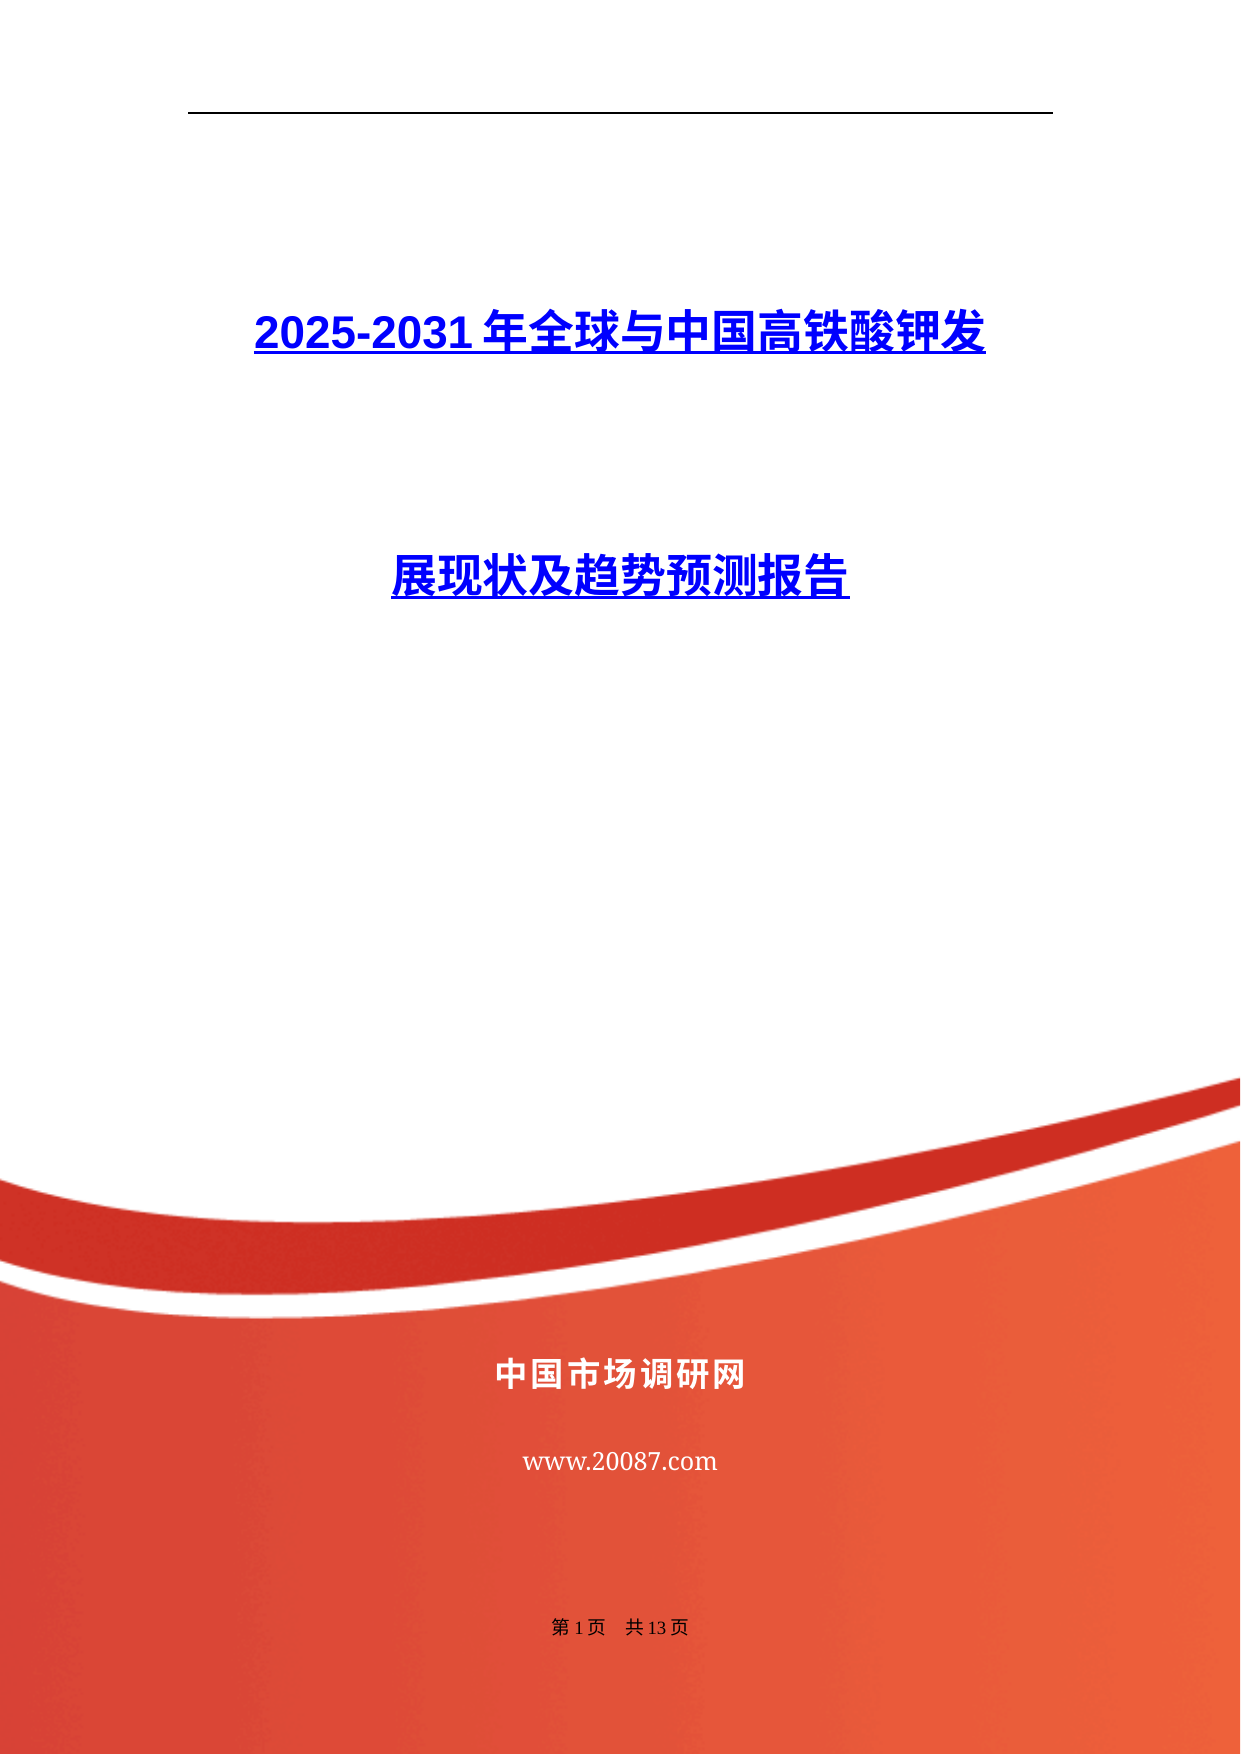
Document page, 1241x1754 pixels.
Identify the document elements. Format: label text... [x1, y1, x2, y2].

text www.20087.com [187, 1428, 1053, 1493]
table_header 2025-2031年全球与中国高铁酸钾发展现状及趋势预测报告 [188, 207, 1053, 773]
picture [0, 1006, 1241, 1754]
subtitle 中国市场调研网 [187, 1339, 1053, 1404]
